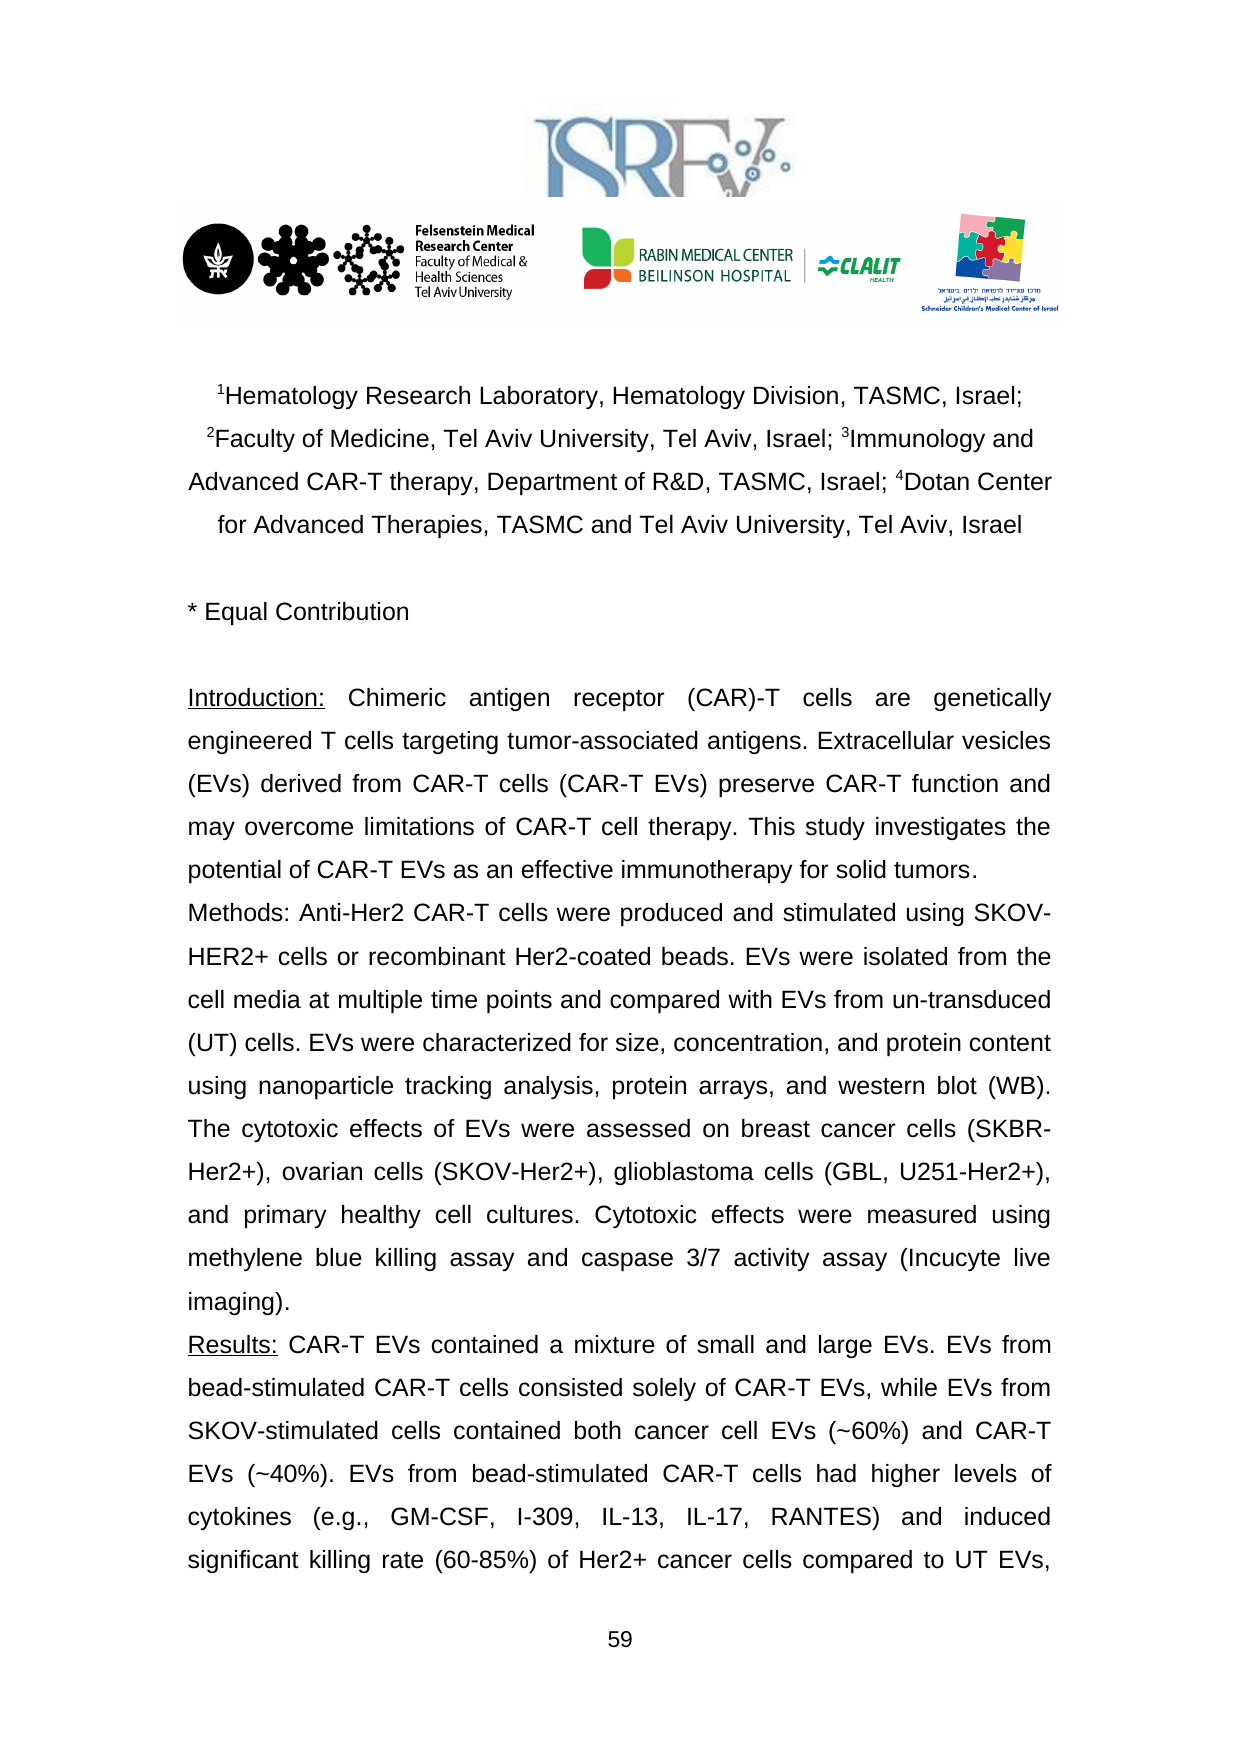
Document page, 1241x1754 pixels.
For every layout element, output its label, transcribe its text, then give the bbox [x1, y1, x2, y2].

text Methods: Anti-Her2 CAR-T cells were produced and stimulated using SKOV-HER2+ cells or recombinant Her2-coated beads. EVs were isolated from the cell media at multiple time points and compared with EVs from un-transduced (UT) cells. EVs were characterized for size, concentration, and protein content using nanoparticle tracking analysis, protein arrays, and western blot (WB). The cytotoxic effects of EVs were assessed on breast cancer cells (SKBR-Her2+), ovarian cells (SKOV-Her2+), glioblastoma cells (GBL, U251-Her2+), and primary healthy cell cultures. Cytotoxic effects were measured using methylene blue killing assay and caspase 3/7 activity assay (Incucyte live imaging). [187, 898, 1053, 1315]
text * Equal Contribution [187, 597, 1053, 625]
text 1Hematology Research Laboratory, Hematology Division, TASMC, Israel; 2Faculty of Medicine, Tel Aviv University, Tel Aviv, Israel; 3Immunology and Advanced CAR-T therapy, Department of R&D, TASMC, Israel; 4Dotan Center for Advanced Therapies, TASMC and Tel Aviv University, Tel Aviv, Israel [187, 381, 1053, 539]
picture [180, 101, 1060, 329]
text Introduction: Chimeric antigen receptor (CAR)-T cells are genetically engineered T cells targeting tumor-associated antigens. Extracellular vesicles (EVs) derived from CAR-T cells (CAR-T EVs) preserve CAR-T function and may overcome limitations of CAR-T cell therapy. This study investigates the potential of CAR-T EVs as an effective immunotherapy for solid tumors. [187, 683, 1053, 884]
